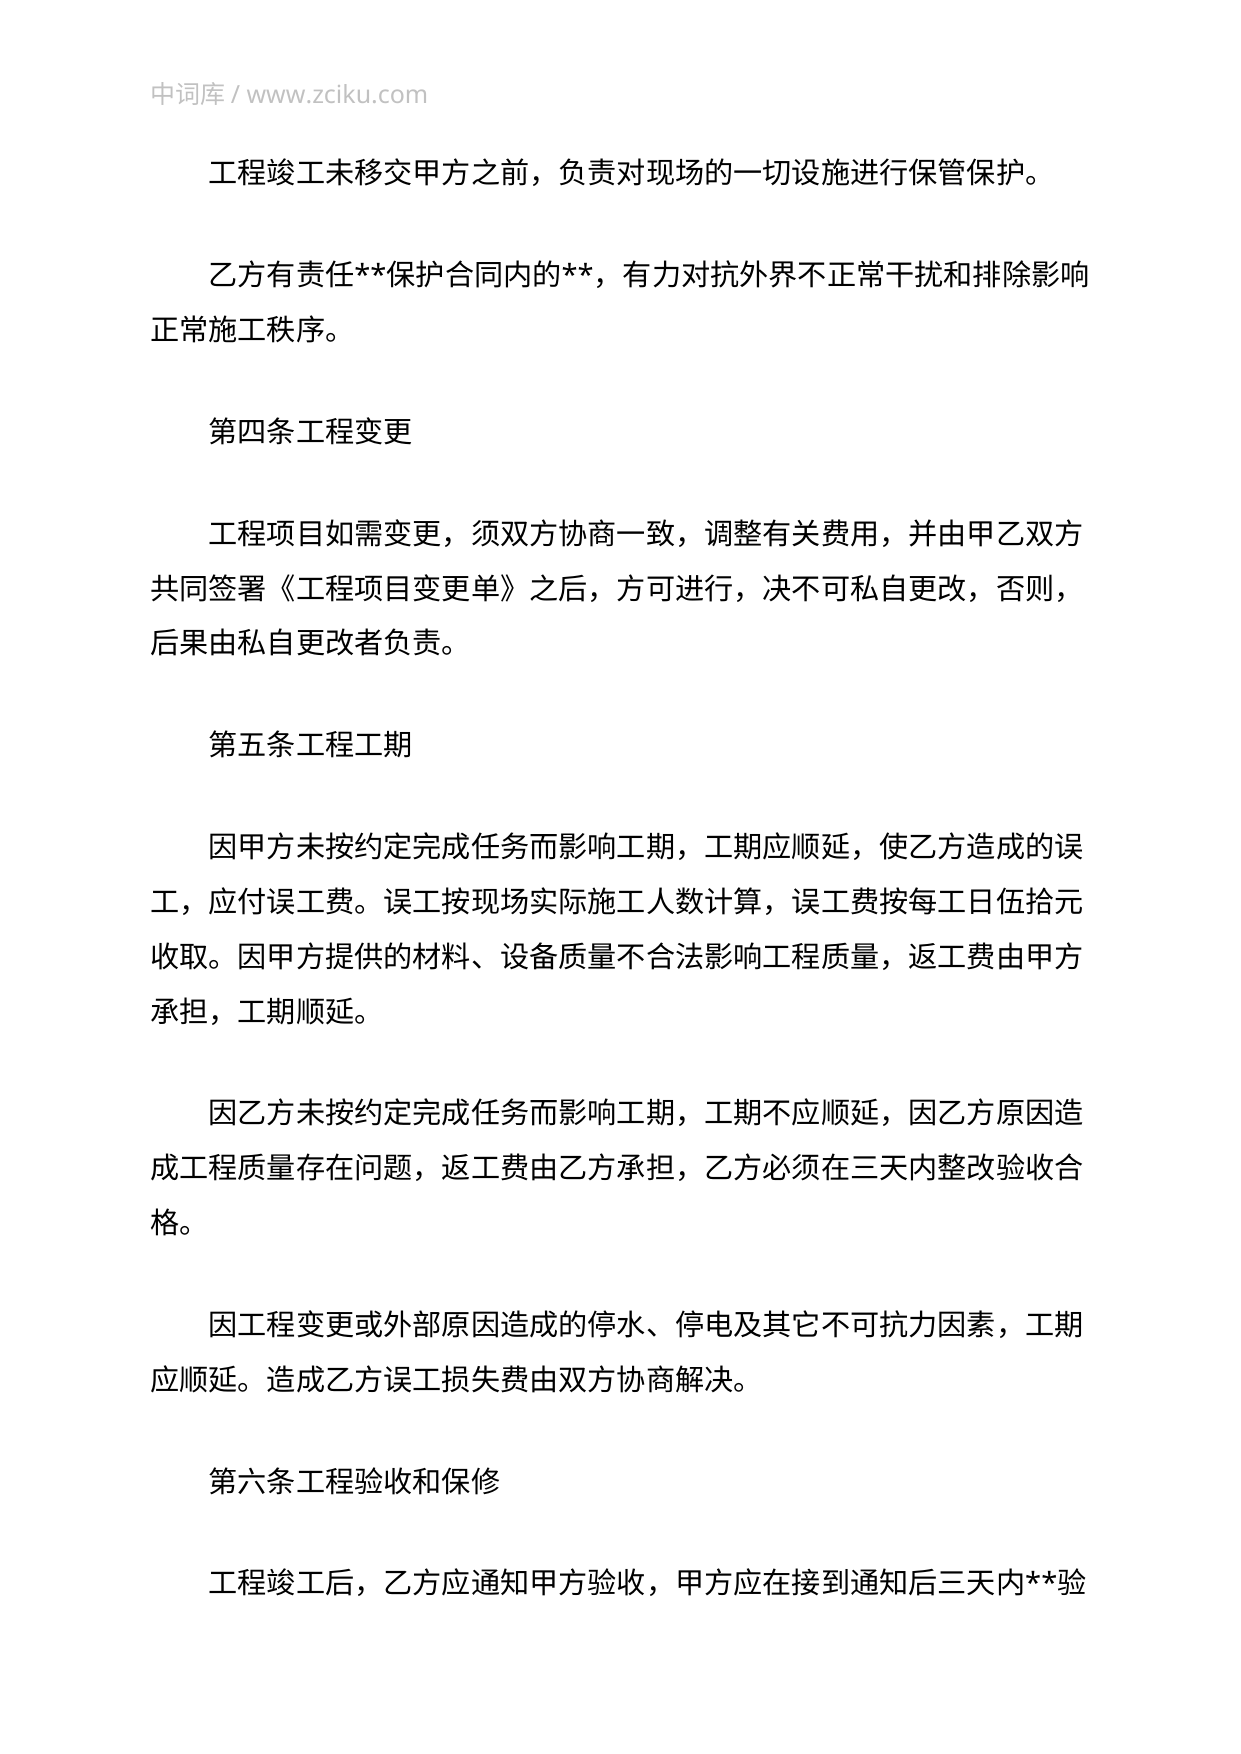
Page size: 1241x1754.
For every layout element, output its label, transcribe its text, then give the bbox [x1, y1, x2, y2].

text 因甲方未按约定完成任务而影响工期，工期应顺延，使乙方造成的误工，应付误工费。误工按现场实际施工人数计算，误工费按每工日伍拾元收取。因甲方提供的材料、设备质量不合法影响工程质量，返工费由甲方承担，工期顺延。 [150, 824, 1090, 1031]
text 因工程变更或外部原因造成的停水、停电及其它不可抗力因素，工期应顺延。造成乙方误工损失费由双方协商解决。 [150, 1302, 1090, 1399]
text 第六条工程验收和保修 [150, 1458, 1090, 1501]
text 工程项目如需变更，须双方协商一致，调整有关费用，并由甲乙双方共同签署《工程项目变更单》之后，方可进行，决不可私自更改，否则，后果由私自更改者负责。 [150, 510, 1090, 662]
text 乙方有责任**保护合同内的**，有力对抗外界不正常干扰和排除影响正常施工秩序。 [150, 252, 1090, 349]
text 第四条工程变更 [150, 408, 1090, 451]
text 第五条工程工期 [150, 722, 1090, 764]
text 工程竣工未移交甲方之前，负责对现场的一切设施进行保管保护。 [150, 150, 1090, 192]
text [150, 1560, 1090, 1602]
text 因乙方未按约定完成任务而影响工期，工期不应顺延，因乙方原因造成工程质量存在问题，返工费由乙方承担，乙方必须在三天内整改验收合格。 [150, 1090, 1090, 1242]
